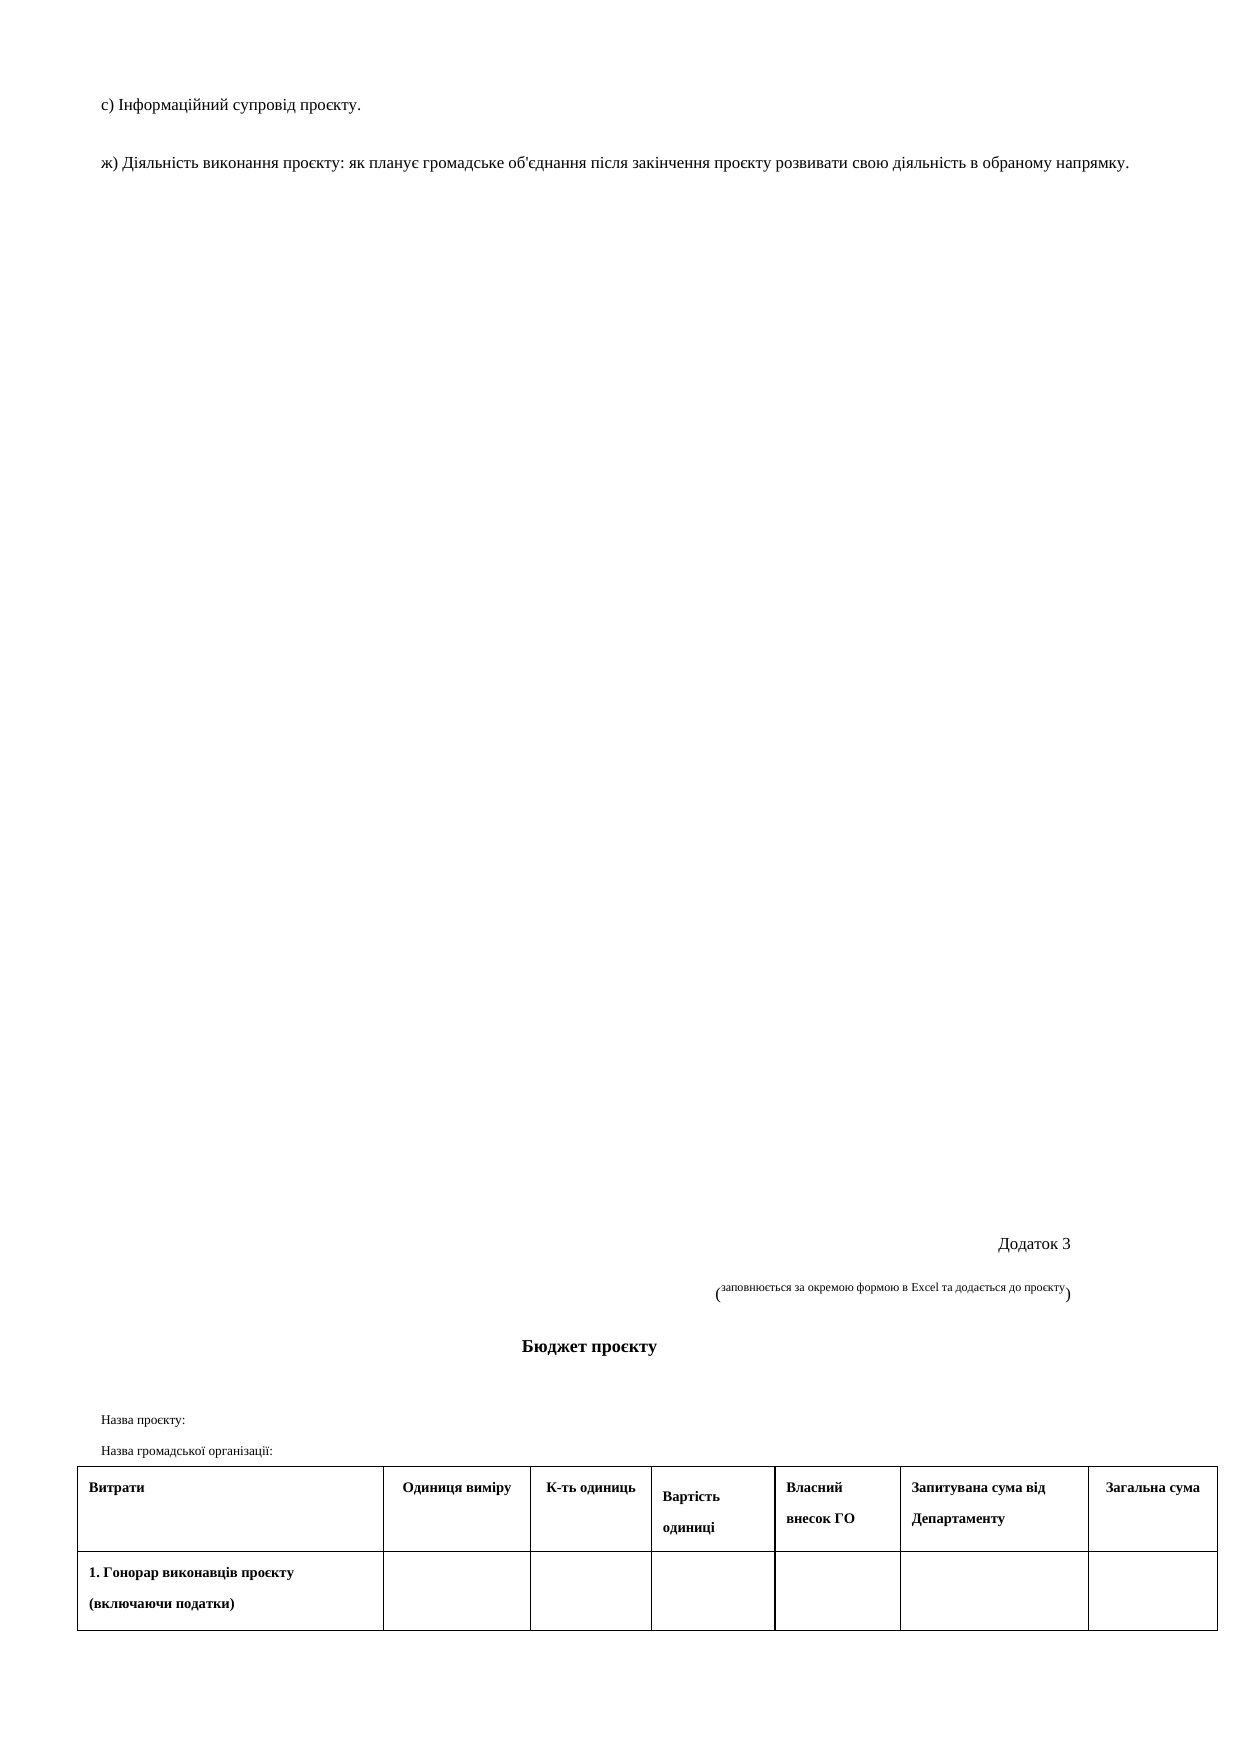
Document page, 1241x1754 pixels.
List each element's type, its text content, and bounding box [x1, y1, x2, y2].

table_cell [384, 1552, 530, 1630]
table_header Витрати [78, 1467, 383, 1551]
table_header К-ть одиниць [531, 1467, 651, 1551]
text ж) Діяльність виконання проєкту: як планує громадське об'єднання після закінчення проєкту розвивати свою діяльність в обраному напрямку. [101, 138, 1168, 172]
table_header Загальна сума [1089, 1467, 1217, 1551]
text Бюджет проєкту [101, 1321, 920, 1357]
text (заповнюється за окремою формою в Excel та додається до проєкту) [101, 1270, 1071, 1303]
table_cell [901, 1552, 1088, 1630]
table_cell [531, 1552, 651, 1630]
text Назва проєкту: [101, 1401, 1166, 1427]
table_header Власний внесок ГО [776, 1467, 900, 1551]
text Назва громадської організації: [101, 1431, 1166, 1458]
table_cell 1. Гонорар виконавців проєкту (включаючи податки) [78, 1552, 383, 1630]
table_cell [652, 1552, 774, 1630]
table_cell [1089, 1552, 1217, 1630]
table_header Одиниця виміру [384, 1467, 530, 1551]
table_header Вартість одиниці [652, 1467, 774, 1551]
table_header Запитувана сума від Департаменту [901, 1467, 1088, 1551]
table_cell [776, 1552, 900, 1630]
text с) Інформаційний супровід проєкту. [101, 81, 1168, 114]
text Додаток 3 [101, 1219, 1071, 1253]
